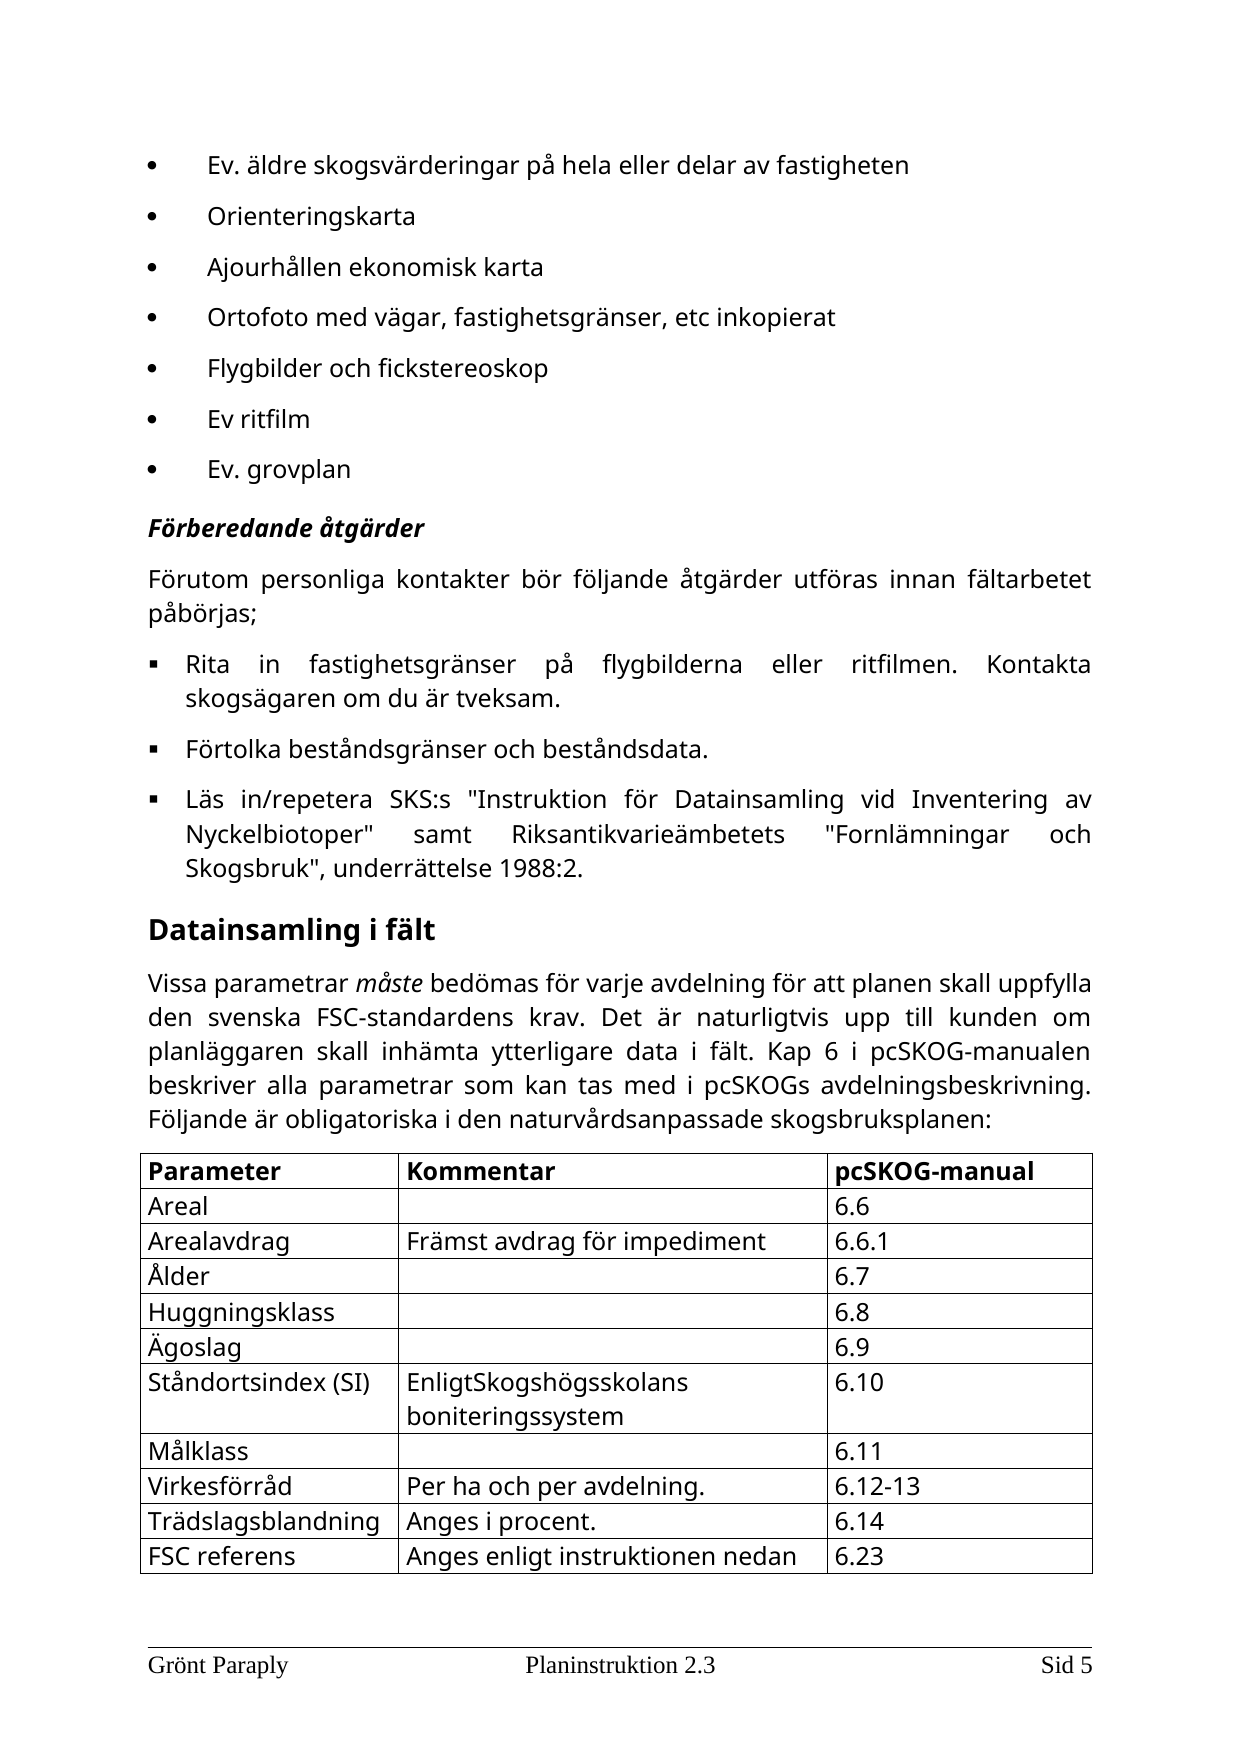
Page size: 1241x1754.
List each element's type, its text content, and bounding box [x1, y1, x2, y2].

table_cell Areal [141, 1189, 398, 1223]
table_cell Trädslagsblandning [141, 1504, 398, 1538]
table_cell Ålder [141, 1259, 398, 1293]
table_cell Virkesförråd [141, 1469, 398, 1503]
subtitle Datainsamling i fält [148, 909, 1092, 949]
table_header Parameter [141, 1154, 398, 1188]
list Rita in fastighetsgränser på flygbilderna eller ritfilmen. Kontakta skogsägaren om du är tveksam. [148, 647, 1092, 715]
table_cell 6.12-13 [828, 1469, 1092, 1503]
table_header Kommentar [399, 1154, 827, 1188]
subtitle Förberedande åtgärder [148, 511, 1092, 545]
table_cell Huggningsklass [141, 1294, 398, 1328]
table_cell 6.9 [828, 1329, 1092, 1363]
table_cell 6.10 [828, 1364, 1092, 1432]
text Ev. grovplan [148, 452, 1092, 486]
table_cell 6.11 [828, 1434, 1092, 1468]
table_cell Per ha och per avdelning. [399, 1469, 827, 1503]
table_cell Arealavdrag [141, 1224, 398, 1258]
text Ev ritfilm [148, 401, 1092, 435]
table_cell 6.8 [828, 1294, 1092, 1328]
table_cell Anges enligt instruktionen nedan [399, 1539, 827, 1573]
table_cell [399, 1259, 827, 1293]
table_cell [399, 1434, 827, 1468]
text Förutom personliga kontakter bör följande åtgärder utföras innan fältarbetet påbörjas; [148, 562, 1092, 630]
table_cell [399, 1329, 827, 1363]
list Förtolka beståndsgränser och beståndsdata. [148, 731, 1092, 766]
table_cell Ståndortsindex (SI) [141, 1364, 398, 1432]
text Orienteringskarta [148, 198, 1092, 232]
table_cell Anges i procent. [399, 1504, 827, 1538]
table_cell Målklass [141, 1434, 398, 1468]
table_cell 6.23 [828, 1539, 1092, 1573]
table_cell Främst avdrag för impediment [399, 1224, 827, 1258]
text Ev. äldre skogsvärderingar på hela eller delar av fastigheten [148, 148, 1092, 182]
table_cell [399, 1294, 827, 1328]
text Ortofoto med vägar, fastighetsgränser, etc inkopierat [148, 300, 1092, 334]
table_header pcSKOG-manual [828, 1154, 1092, 1188]
text Flygbilder och fickstereoskop [148, 351, 1092, 385]
text Vissa parametrar måste bedömas för varje avdelning för att planen skall uppfylla den svenska FSC-standardens krav. Det är naturligtvis upp till kunden om planläggaren skall inhämta ytterligare data i fält. Kap 6 i pcSKOG-manualen beskriver alla parametrar som kan tas med i pcSKOGs avdelningsbeskrivning. Följande är obligatoriska i den naturvårdsanpassade skogsbruksplanen: [148, 966, 1092, 1136]
table_cell 6.6.1 [828, 1224, 1092, 1258]
table_cell Ägoslag [141, 1329, 398, 1363]
table_cell [399, 1189, 827, 1223]
table_cell FSC referens [141, 1539, 398, 1573]
table_cell 6.7 [828, 1259, 1092, 1293]
table_cell EnligtSkogshögsskolans boniteringssystem [399, 1364, 827, 1432]
list Läs in/repetera SKS:s "Instruktion för Datainsamling vid Inventering av Nyckelbiotoper" samt Riksantikvarieämbetets "Fornlämningar och Skogsbruk", underrättelse 1988:2. [148, 782, 1092, 884]
table_cell 6.6 [828, 1189, 1092, 1223]
table_cell 6.14 [828, 1504, 1092, 1538]
text Ajourhållen ekonomisk karta [148, 249, 1092, 283]
